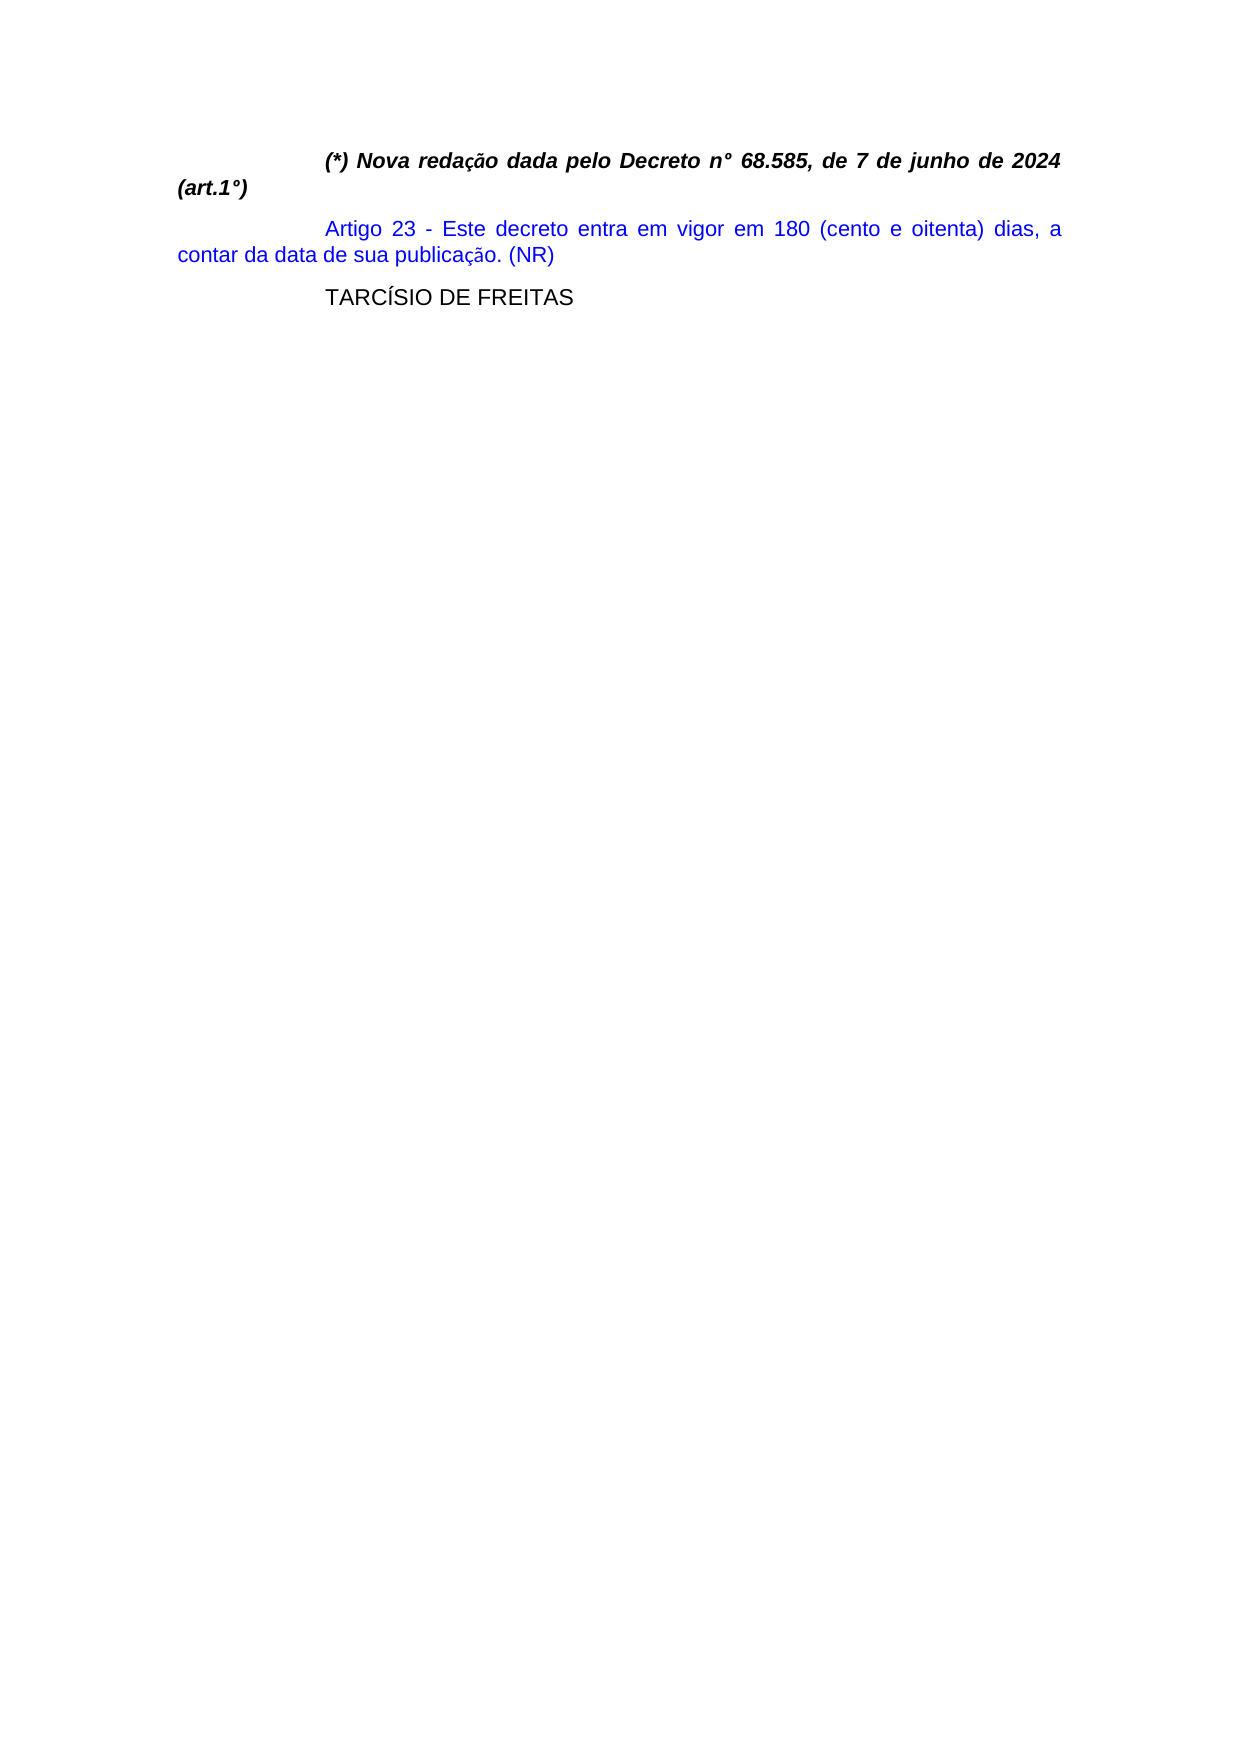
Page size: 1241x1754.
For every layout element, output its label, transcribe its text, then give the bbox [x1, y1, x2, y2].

text Artigo 23 - Este decreto entra em vigor em 180 (cento e oitenta) dias, a contar da data de sua publicação. (NR) [177, 216, 1063, 268]
text (*) Nova redação dada pelo Decreto nº 68.585, de 7 de junho de 2024 (art.1º) [177, 148, 1063, 201]
text TARCÍSIO DE FREITAS [177, 283, 1063, 311]
